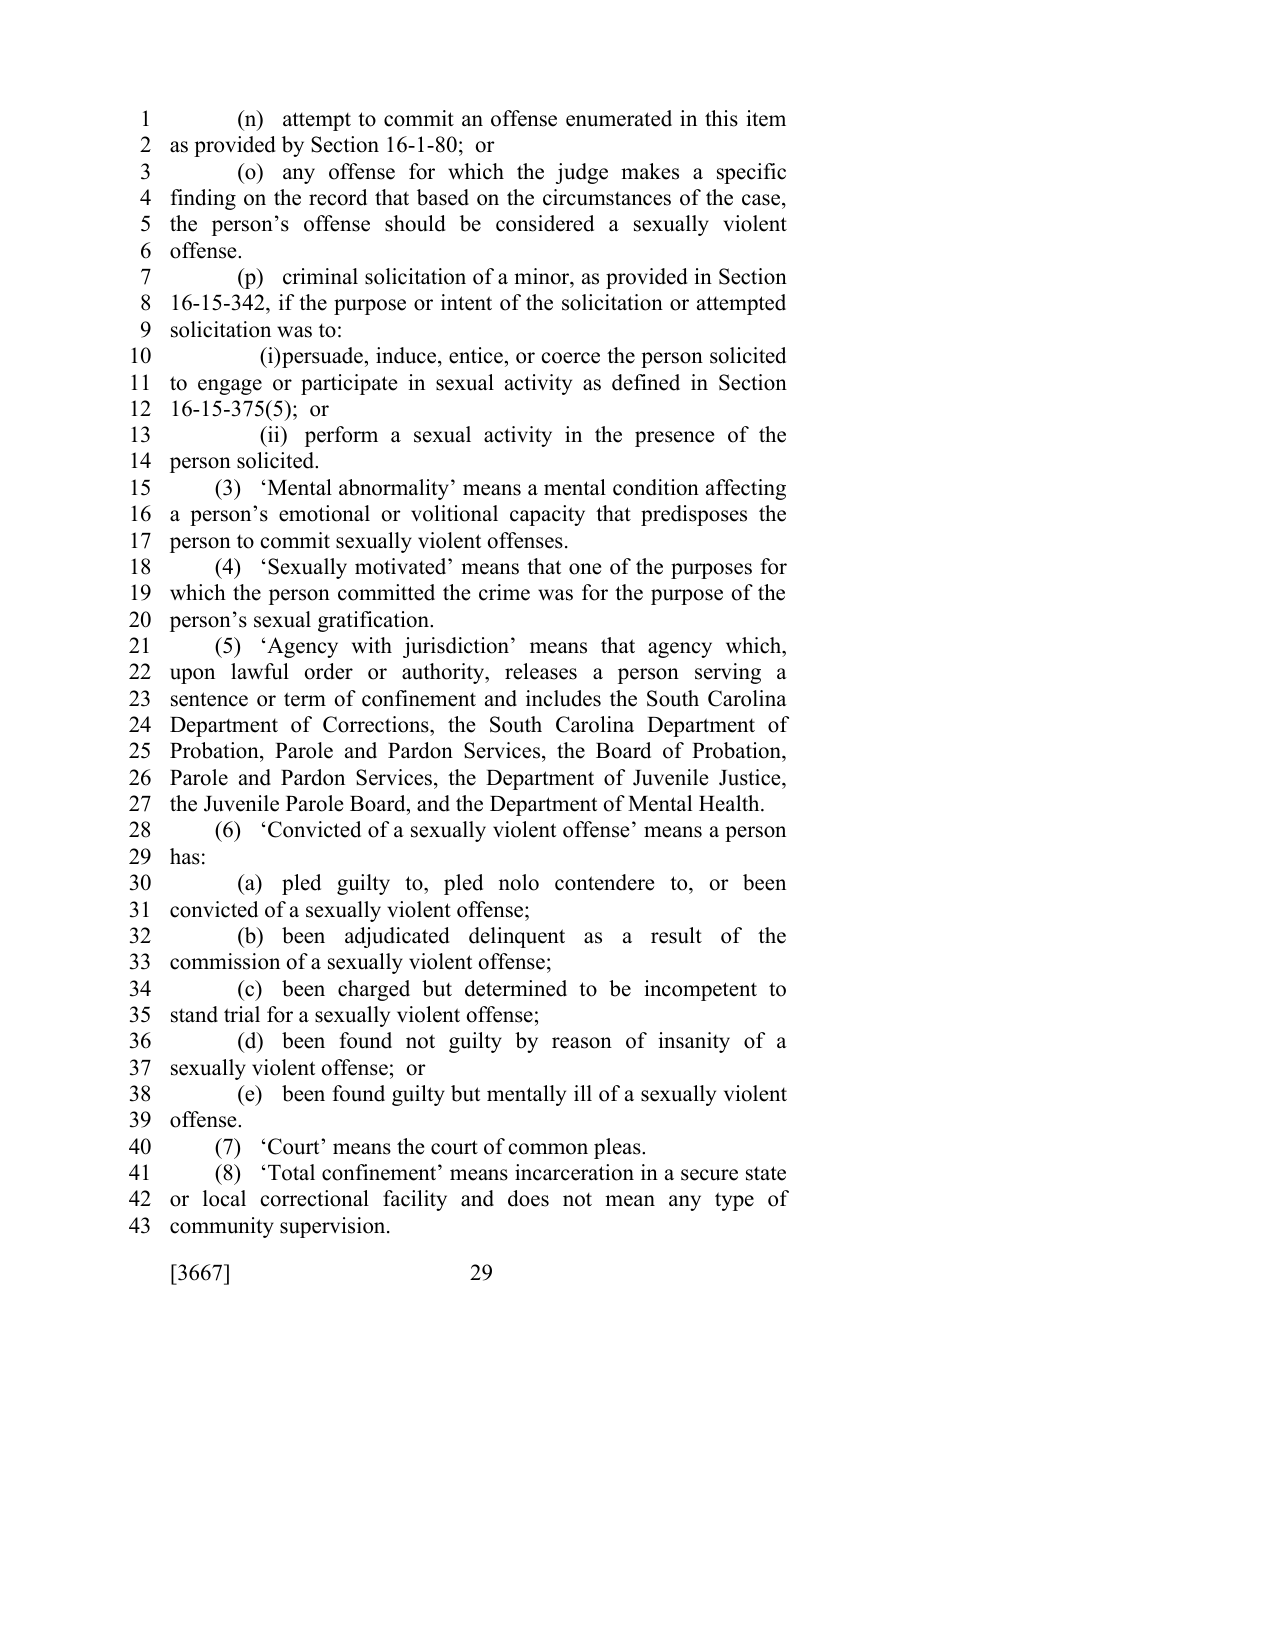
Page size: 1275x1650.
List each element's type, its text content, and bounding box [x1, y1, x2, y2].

text (p) criminal solicitation of a minor, as provided in Section 16-15-342, if the purpose or intent of the solicitation or attempted solicitation was to: [169, 263, 787, 342]
text (o) any offense for which the judge makes a specific finding on the record that based on the circumstances of the case, the person’s offense should be considered a sexually violent offense. [169, 158, 787, 263]
text (5) ‘Agency with jurisdiction’ means that agency which, upon lawful order or authority, releases a person serving a sentence or term of confinement and includes the South Carolina Department of Corrections, the South Carolina Department of Probation, Parole and Pardon Services, the Board of Probation, Parole and Pardon Services, the Department of Juvenile Justice, the Juvenile Parole Board, and the Department of Mental Health. [169, 632, 787, 817]
text (4) ‘Sexually motivated’ means that one of the purposes for which the person committed the crime was for the purpose of the person’s sexual gratification. [169, 553, 787, 632]
text (b) been adjudicated delinquent as a result of the commission of a sexually violent offense; [169, 922, 787, 975]
text (6) ‘Convicted of a sexually violent offense’ means a person has: [169, 817, 787, 869]
text (ii) perform a sexual activity in the presence of the person solicited. [169, 421, 787, 474]
text (7) ‘Court’ means the court of common pleas. [169, 1133, 787, 1159]
text (e) been found guilty but mentally ill of a sexually violent offense. [169, 1080, 787, 1133]
text (8) ‘Total confinement’ means incarceration in a secure state or local correctional facility and does not mean any type of community supervision. [169, 1159, 787, 1238]
text (a) pled guilty to, pled nolo contendere to, or been convicted of a sexually violent offense; [169, 869, 787, 922]
text (c) been charged but determined to be incompetent to stand trial for a sexually violent offense; [169, 975, 787, 1027]
text (n) attempt to commit an offense enumerated in this item as provided by Section 16-1-80; or [169, 105, 787, 158]
text (3) ‘Mental abnormality’ means a mental condition affecting a person’s emotional or volitional capacity that predisposes the person to commit sexually violent offenses. [169, 474, 787, 553]
text (i) persuade, induce, entice, or coerce the person solicited to engage or participate in sexual activity as defined in Section 16-15-375(5); or [169, 342, 787, 421]
text (d) been found not guilty by reason of insanity of a sexually violent offense; or [169, 1027, 787, 1080]
